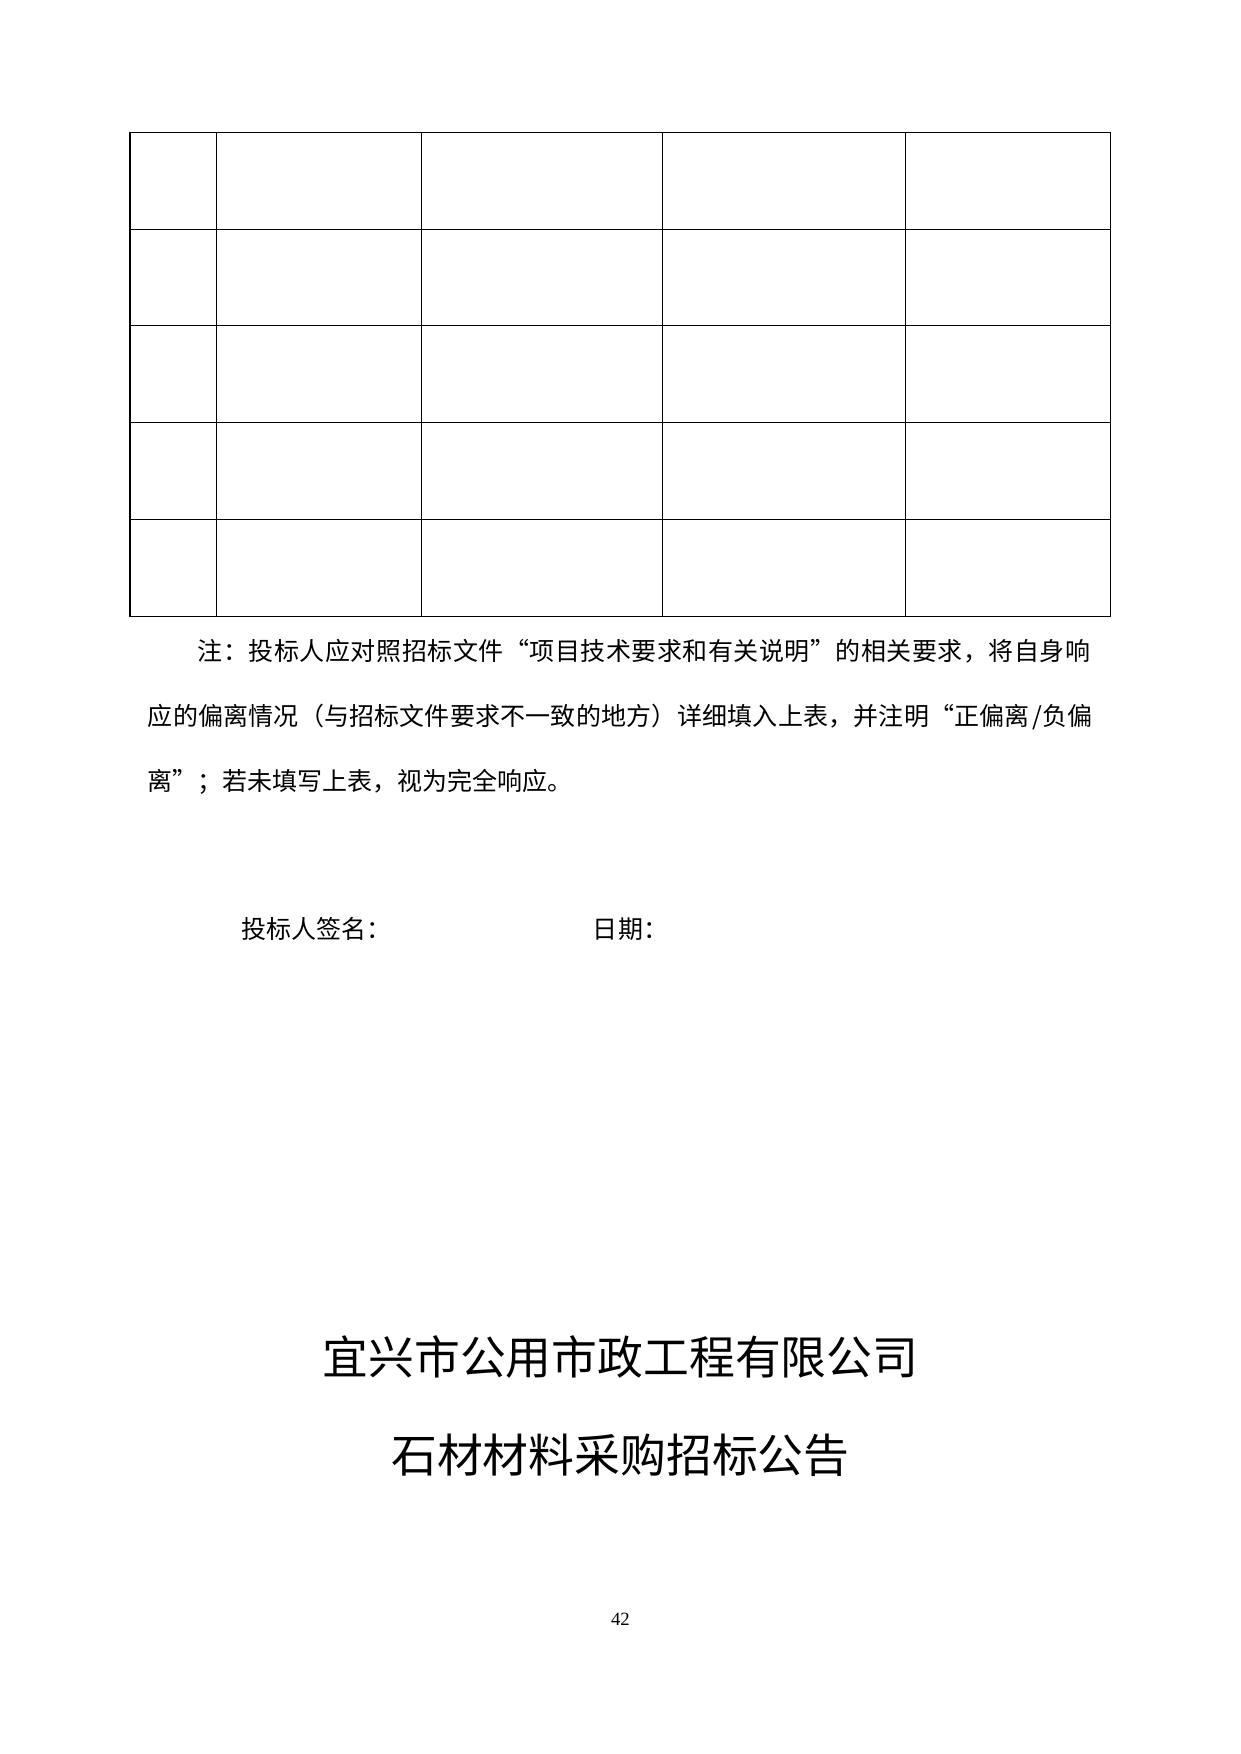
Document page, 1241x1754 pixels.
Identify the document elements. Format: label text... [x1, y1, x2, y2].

table_cell [906, 520, 1110, 616]
table_cell [422, 520, 662, 616]
table_cell [663, 520, 905, 616]
table_cell [422, 326, 662, 422]
table_cell [217, 326, 421, 422]
table_cell [422, 230, 662, 325]
table_cell [422, 133, 662, 228]
table_cell [131, 326, 216, 422]
table_cell [663, 133, 905, 228]
text 石材材料采购招标公告 [148, 1404, 1092, 1501]
table_cell [217, 133, 421, 228]
table_cell [663, 423, 905, 519]
table_cell [422, 423, 662, 519]
table_cell [906, 230, 1110, 325]
table_cell [217, 230, 421, 325]
table_cell [131, 230, 216, 325]
table_cell [131, 520, 216, 616]
text 注：投标人应对照招标文件“项目技术要求和有关说明”的相关要求，将自身响应的偏离情况（与招标文件要求不一致的地方）详细填入上表，并注明“正偏离/负偏离”；若未填写上表，视为完全响应。 [148, 617, 1092, 812]
table_cell [131, 423, 216, 519]
text 投标人签名： 日期： [191, 895, 1092, 960]
table_cell [663, 326, 905, 422]
table_cell [906, 133, 1110, 228]
text 宜兴市公用市政工程有限公司 [148, 1306, 1092, 1404]
table_cell [663, 230, 905, 325]
table_cell [217, 423, 421, 519]
table_cell [217, 520, 421, 616]
table_cell [906, 326, 1110, 422]
table_cell [131, 133, 216, 228]
table_cell [906, 423, 1110, 519]
